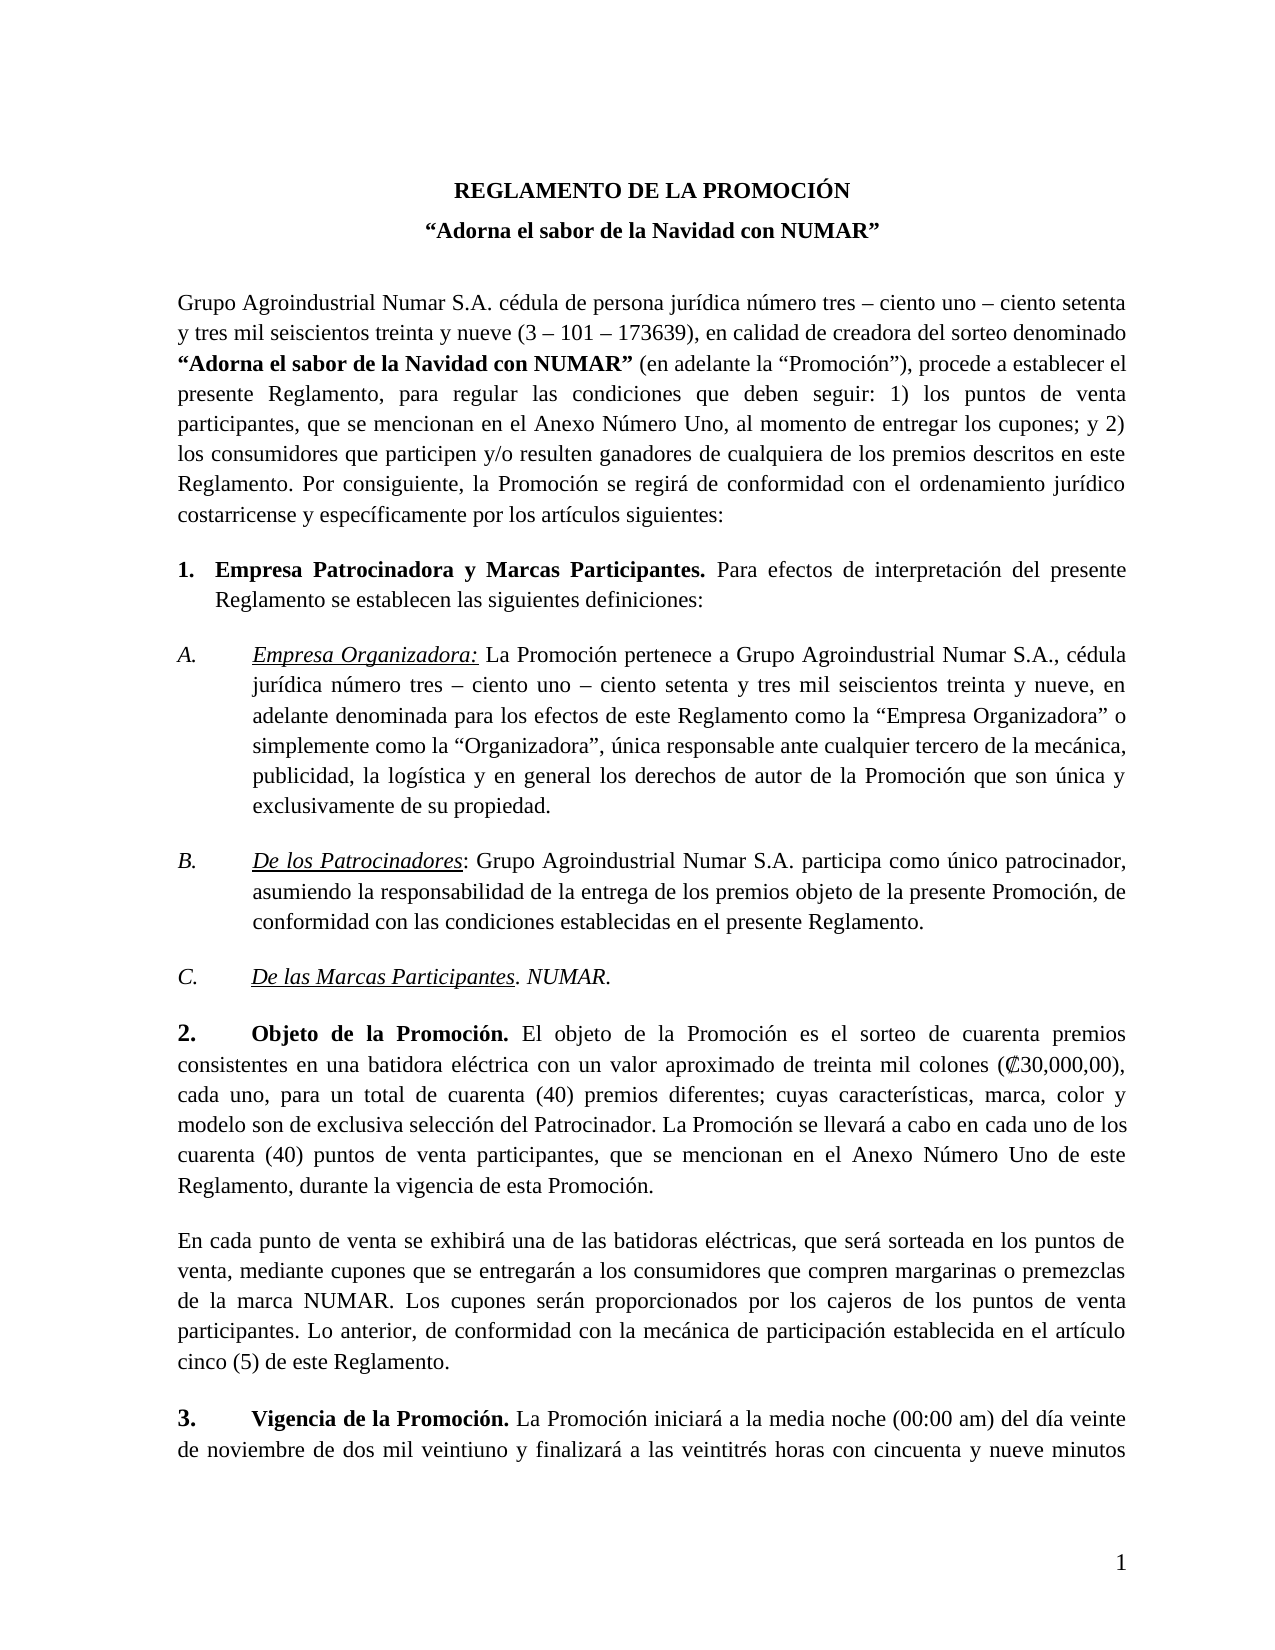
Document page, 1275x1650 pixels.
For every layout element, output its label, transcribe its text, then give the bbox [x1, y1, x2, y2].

text Grupo Agroindustrial Numar S.A. cédula de persona jurídica número tres – ciento uno – ciento setenta y tres mil seiscientos treinta y nueve (3 – 101 – 173639), en calidad de creadora del sorteo denominado “Adorna el sabor de la Navidad con NUMAR” (en adelante la “Promoción”), procede a establecer el presente Reglamento, para regular las condiciones que deben seguir: 1) los puntos de venta participantes, que se mencionan en el Anexo Número Uno, al momento de entregar los cupones; y 2) los consumidores que participen y/o resulten ganadores de cualquiera de los premios descritos en este Reglamento. Por consiguiente, la Promoción se regirá de conformidad con el ordenamiento jurídico costarricense y específicamente por los artículos siguientes: [177, 289, 1127, 527]
list De las Marcas Participantes. Numar. [177, 963, 1127, 989]
list De los Patrocinadores: Grupo Agroindustrial Numar S.A. participa como único patrocinador, asumiendo la responsabilidad de la entrega de los premios objeto de la presente Promoción, de conformidad con las condiciones establecidas en el presente Reglamento. [177, 847, 1127, 934]
list Objeto de la Promoción. El objeto de la Promoción es el sorteo de cuarenta premios consistentes en una batidora eléctrica con un valor aproximado de treinta mil colones (₡30,000,00), cada uno, para un total de cuarenta (40) premios diferentes; cuyas características, marca, color y modelo son de exclusiva selección del Patrocinador. La Promoción se llevará a cabo en cada uno de los cuarenta (40) puntos de venta participantes, que se mencionan en el Anexo Número Uno de este Reglamento, durante la vigencia de esta Promoción. [177, 1018, 1127, 1198]
text En cada punto de venta se exhibirá una de las batidoras eléctricas, que será sorteada en los puntos de venta, mediante cupones que se entregarán a los consumidores que compren margarinas o premezclas de la marca NUMAR. Los cupones serán proporcionados por los cajeros de los puntos de venta participantes. Lo anterior, de conformidad con la mecánica de participación establecida en el artículo cinco (5) de este Reglamento. [177, 1227, 1127, 1374]
list Empresa Organizadora: La Promoción pertenece a Grupo Agroindustrial Numar S.A., cédula jurídica número tres – ciento uno – ciento setenta y tres mil seiscientos treinta y nueve, en adelante denominada para los efectos de este Reglamento como la “Empresa Organizadora” o simplemente como la “Organizadora”, única responsable ante cualquier tercero de la mecánica, publicidad, la logística y en general los derechos de autor de la Promoción que son única y exclusivamente de su propiedad. [177, 641, 1127, 819]
subtitle “Adorna el sabor de la Navidad con NUMAR” [177, 217, 1127, 243]
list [177, 1403, 1127, 1462]
subtitle REGLAMENTO DE LA PROMOCIÓN [177, 177, 1127, 203]
list Empresa Patrocinadora y Marcas Participantes. Para efectos de interpretación del presente Reglamento se establecen las siguientes definiciones: [177, 556, 1127, 612]
